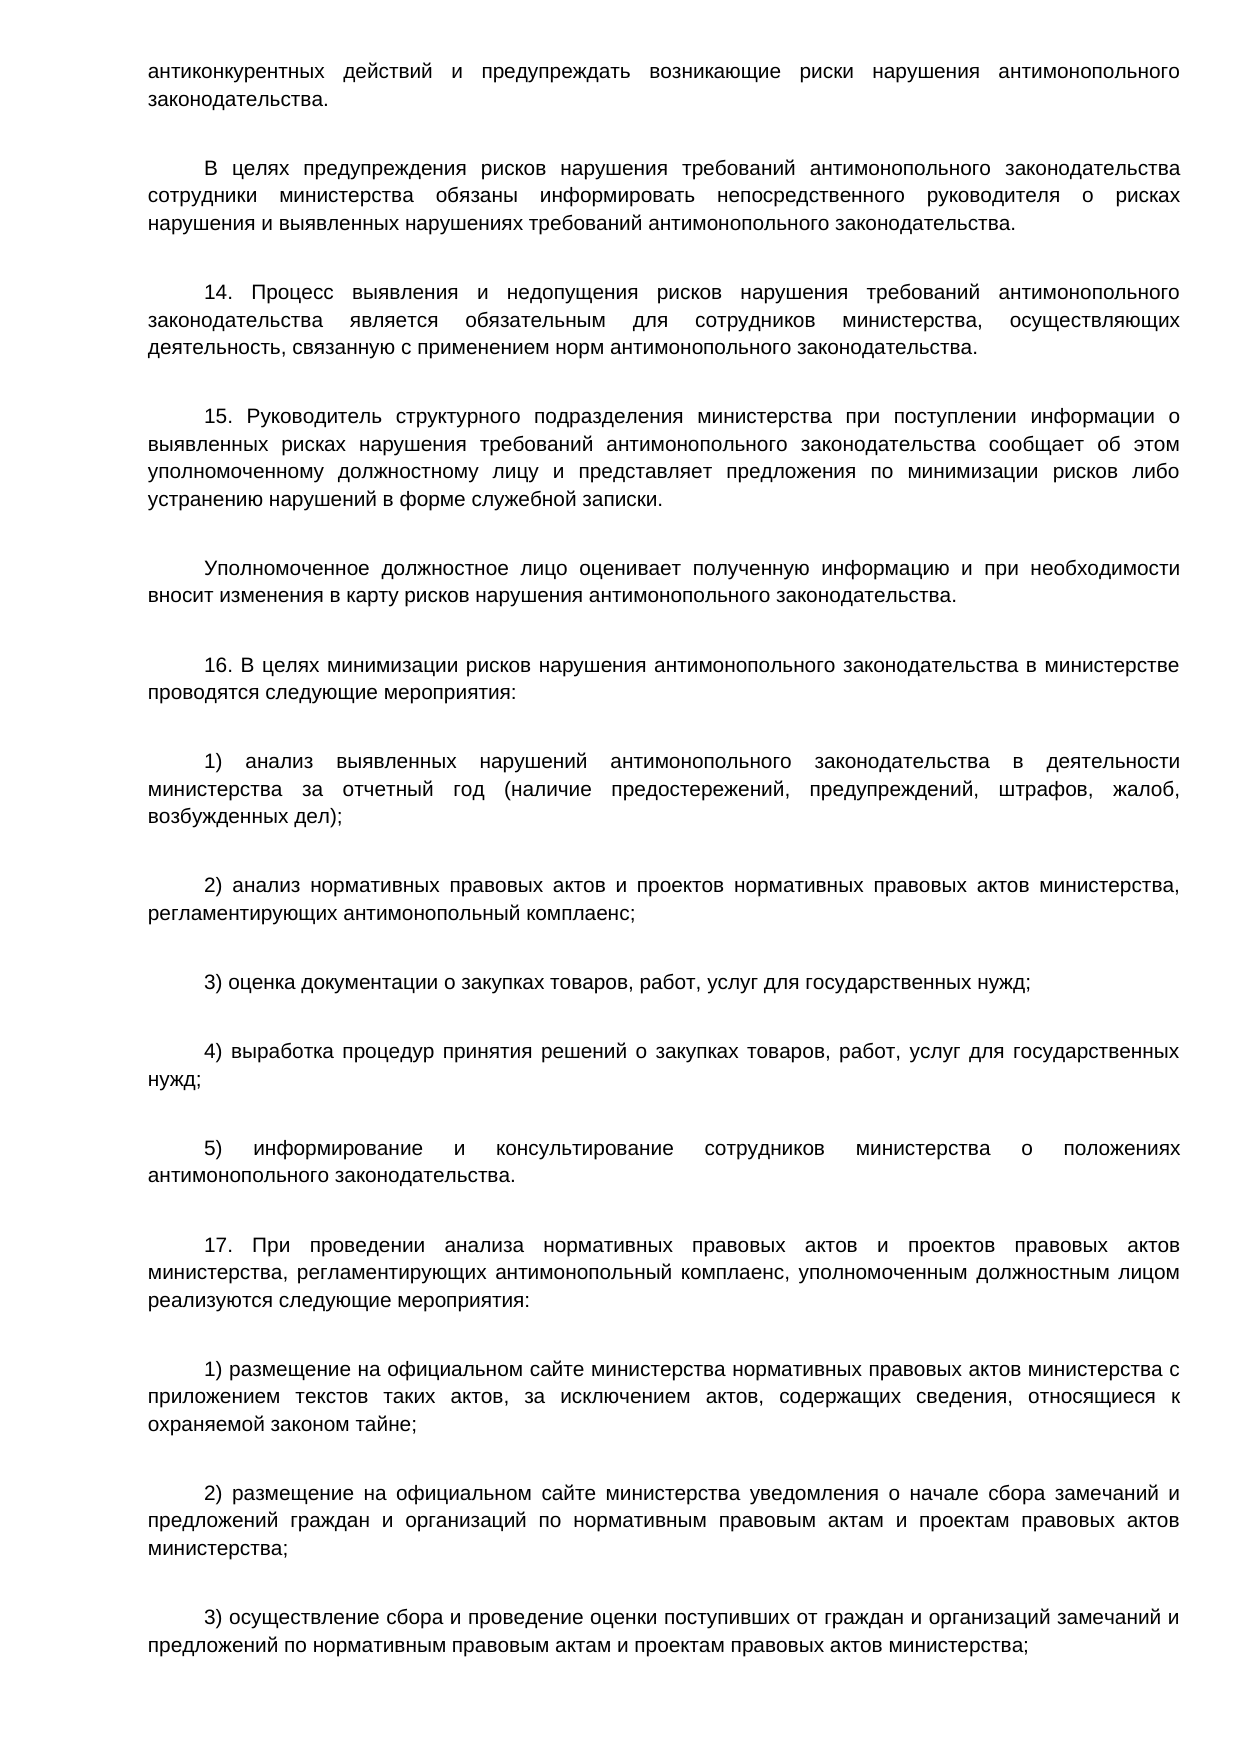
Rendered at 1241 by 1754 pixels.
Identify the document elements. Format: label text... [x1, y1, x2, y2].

text 15. Руководитель структурного подразделения министерства при поступлении информации о выявленных рисках нарушения требований антимонопольного законодательства сообщает об этом уполномоченному должностному лицу и представляет предложения по минимизации рисков либо устранению нарушений в форме служебной записки. [148, 404, 1181, 511]
text 3) осуществление сбора и проведение оценки поступивших от граждан и организаций замечаний и предложений по нормативным правовым актам и проектам правовых актов министерства; [148, 1605, 1181, 1656]
text 17. При проведении анализа нормативных правовых актов и проектов правовых актов министерства, регламентирующих антимонопольный комплаенс, уполномоченным должностным лицом реализуются следующие мероприятия: [148, 1232, 1181, 1311]
text 1) анализ выявленных нарушений антимонопольного законодательства в деятельности министерства за отчетный год (наличие предостережений, предупреждений, штрафов, жалоб, возбужденных дел); [148, 749, 1181, 828]
text Уполномоченное должностное лицо оценивает полученную информацию и при необходимости вносит изменения в карту рисков нарушения антимонопольного законодательства. [148, 556, 1181, 607]
text 16. В целях минимизации рисков нарушения антимонопольного законодательства в министерстве проводятся следующие мероприятия: [148, 652, 1181, 704]
text 4) выработка процедур принятия решений о закупках товаров, работ, услуг для государственных нужд; [148, 1039, 1181, 1091]
text 2) анализ нормативных правовых актов и проектов нормативных правовых актов министерства, регламентирующих антимонопольный комплаенс; [148, 873, 1181, 925]
text В целях предупреждения рисков нарушения требований антимонопольного законодательства сотрудники министерства обязаны информировать непосредственного руководителя о рисках нарушения и выявленных нарушениях требований антимонопольного законодательства. [148, 156, 1181, 235]
text 3) оценка документации о закупках товаров, работ, услуг для государственных нужд; [148, 970, 1181, 994]
text 1) размещение на официальном сайте министерства нормативных правовых актов министерства с приложением текстов таких актов, за исключением актов, содержащих сведения, относящиеся к охраняемой законом тайне; [148, 1357, 1181, 1436]
text 5) информирование и консультирование сотрудников министерства о положениях антимонопольного законодательства. [148, 1136, 1181, 1187]
text 14. Процесс выявления и недопущения рисков нарушения требований антимонопольного законодательства является обязательным для сотрудников министерства, осуществляющих деятельность, связанную с применением норм антимонопольного законодательства. [148, 280, 1181, 359]
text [148, 59, 1181, 111]
text 2) размещение на официальном сайте министерства уведомления о начале сбора замечаний и предложений граждан и организаций по нормативным правовым актам и проектам правовых актов министерства; [148, 1481, 1181, 1560]
